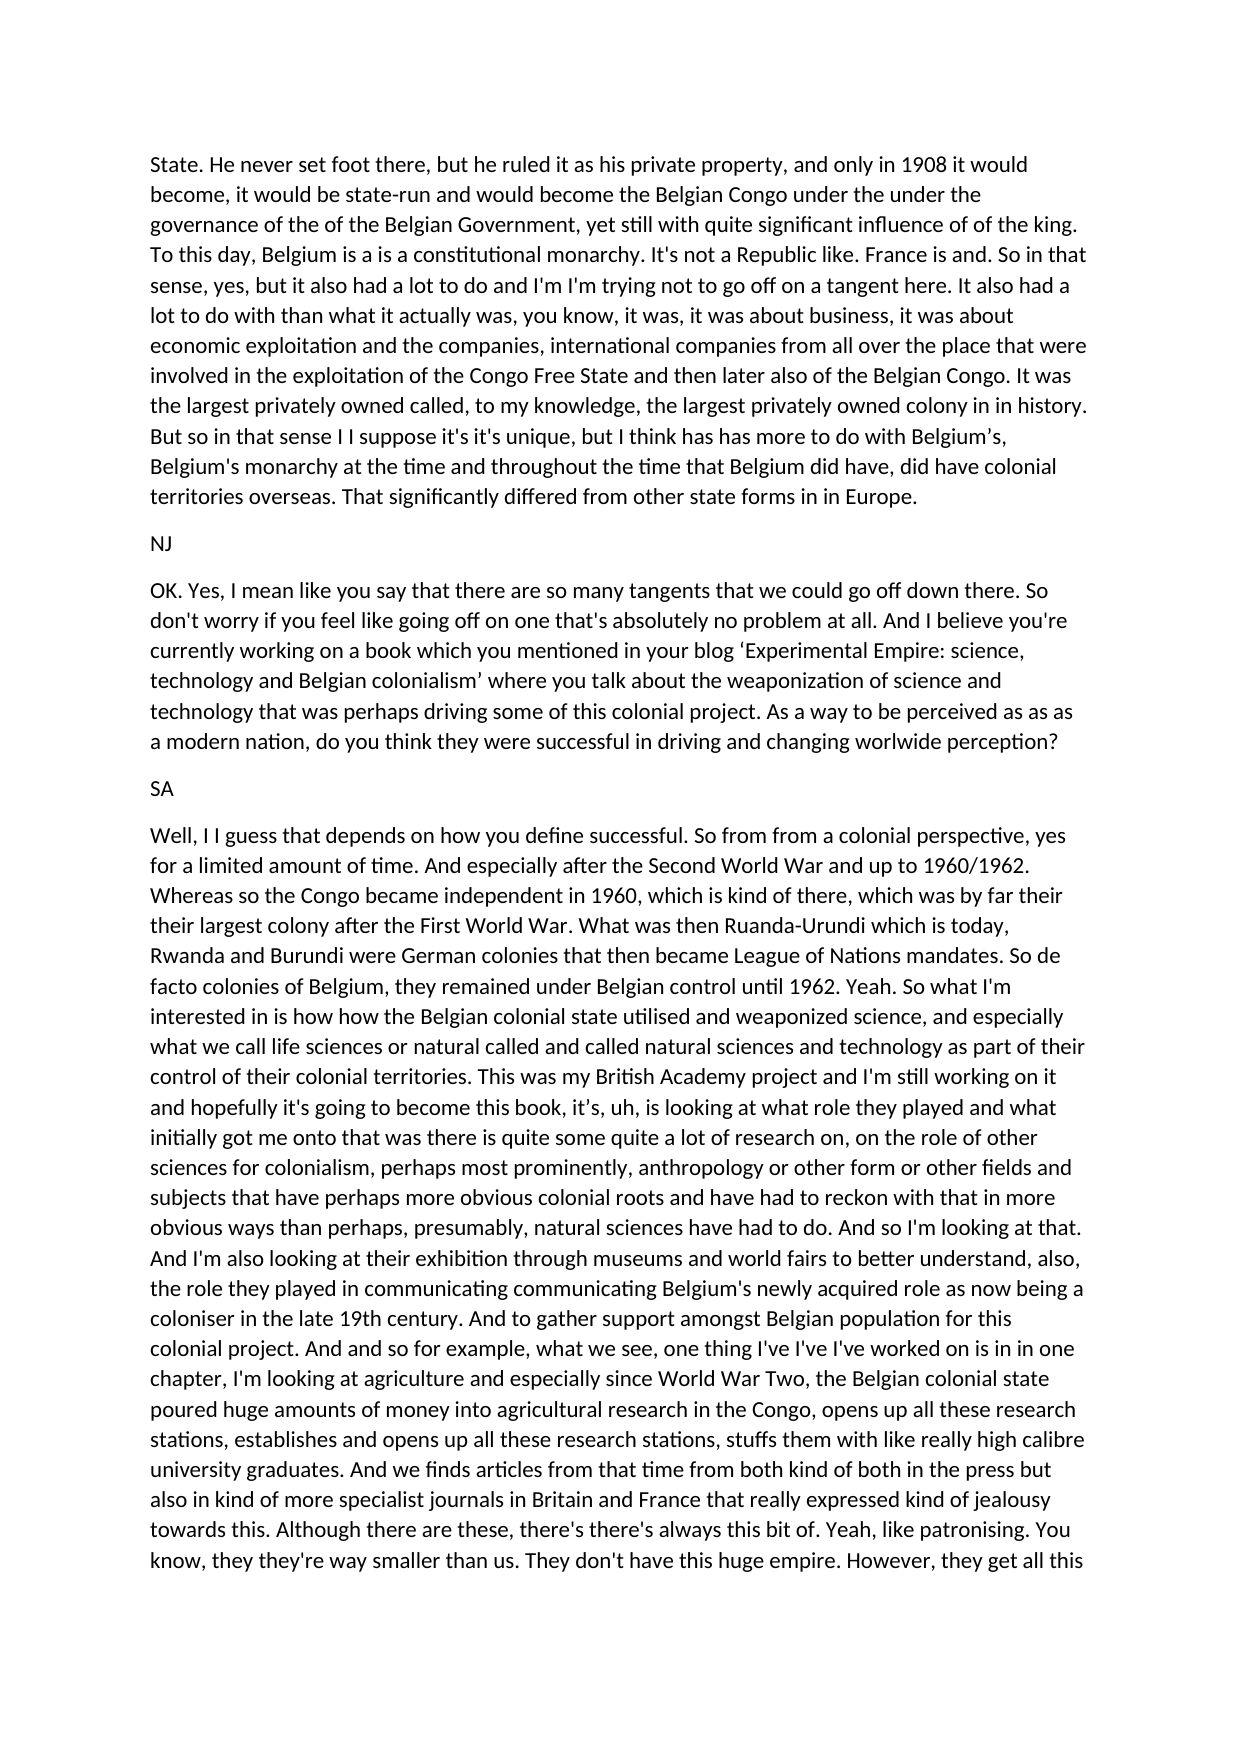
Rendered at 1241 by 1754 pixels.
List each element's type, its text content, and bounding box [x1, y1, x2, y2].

text SA [150, 774, 1090, 802]
text NJ [150, 529, 1090, 557]
text OK. Yes, I mean like you say that there are so many tangents that we could go off down there. So don't worry if you feel like going off on one that's absolutely no problem at all. And I believe you're currently working on a book which you mentioned in your blog ‘Experimental Empire: science, technology and Belgian colonialism’ where you talk about the weaponization of science and technology that was perhaps driving some of this colonial project. As a way to be perceived as as as a modern nation, do you think they were successful in driving and changing worlwide perception? [150, 576, 1090, 755]
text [150, 150, 1090, 510]
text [150, 821, 1090, 1574]
